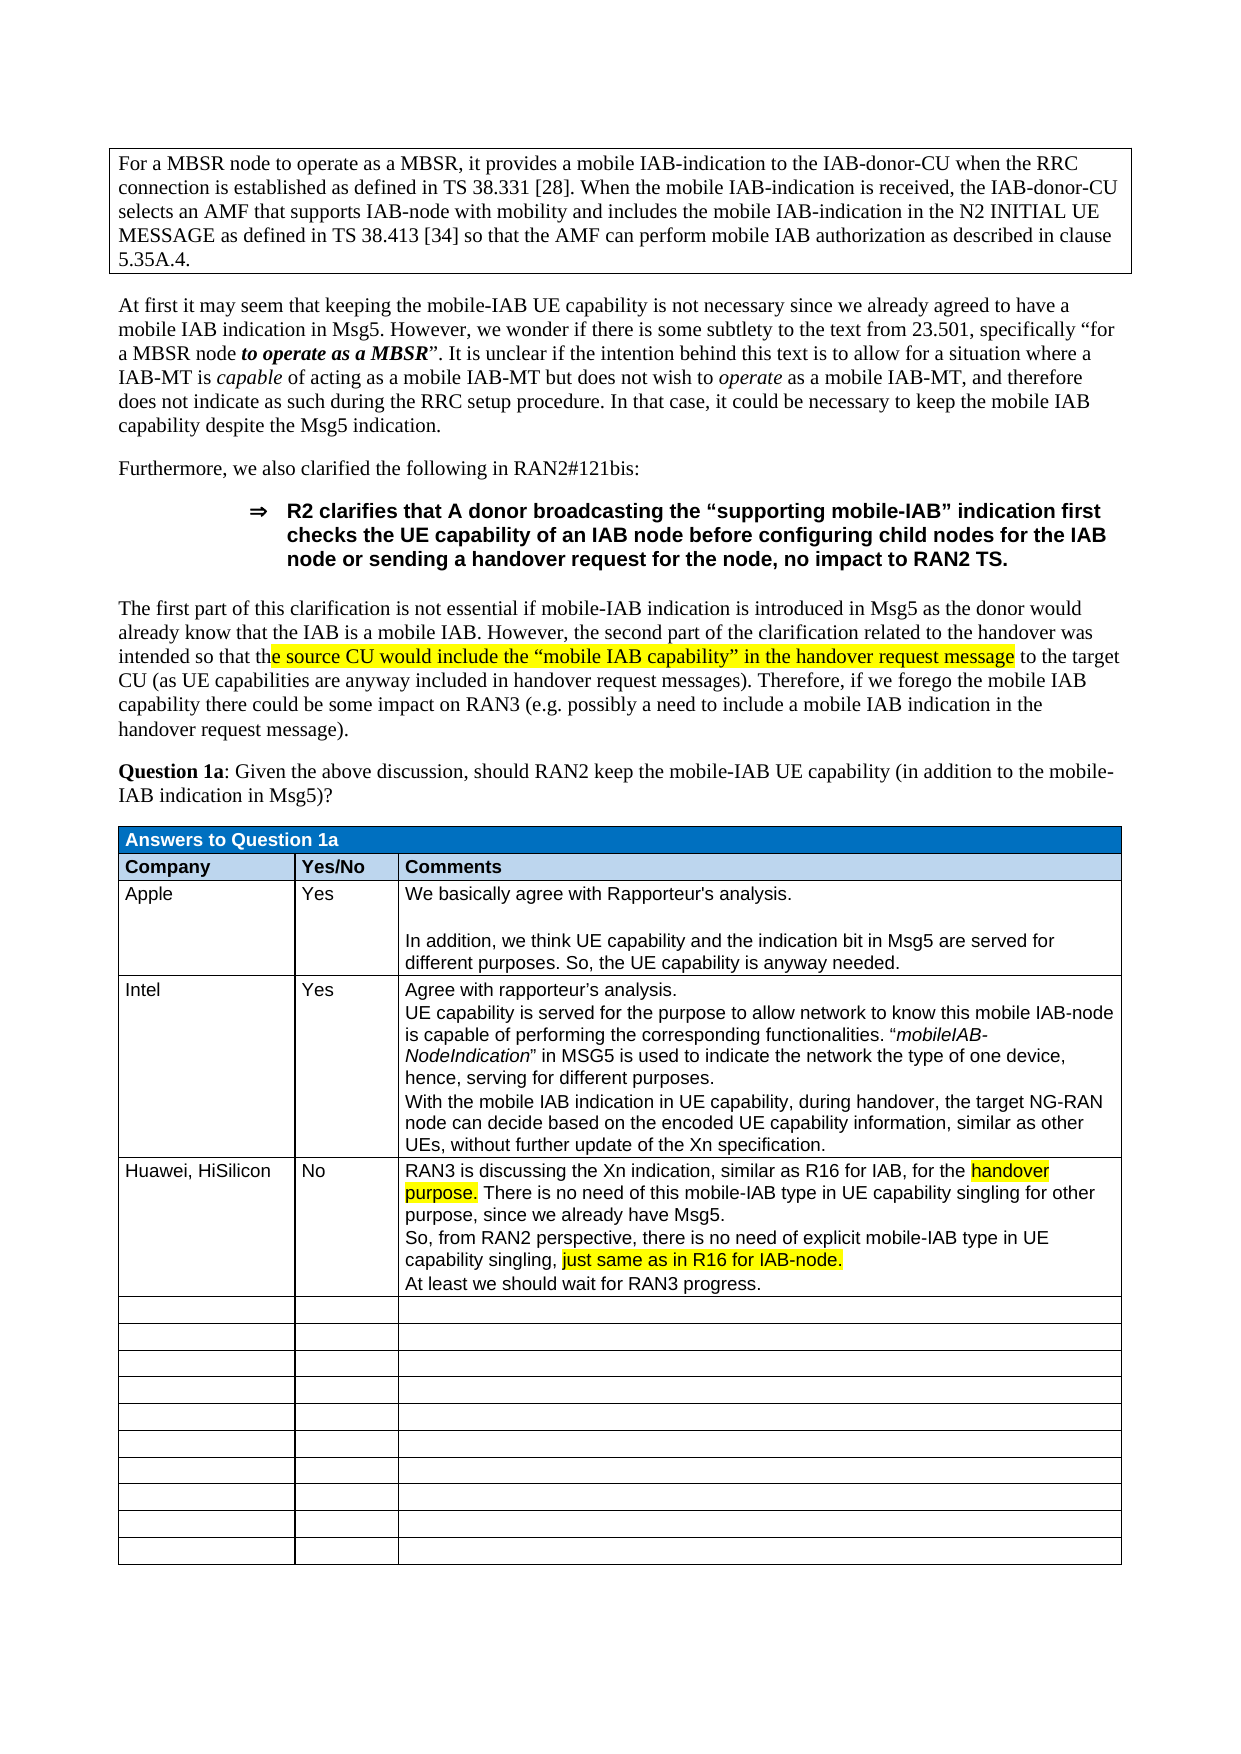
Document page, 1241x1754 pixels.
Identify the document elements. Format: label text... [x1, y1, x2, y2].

table_cell [119, 1324, 294, 1349]
table_cell [296, 1484, 398, 1510]
table_cell [399, 1538, 1121, 1564]
table_cell [399, 1324, 1121, 1349]
table_cell [119, 1458, 294, 1483]
table_cell [399, 1431, 1121, 1457]
table_cell [119, 1431, 294, 1457]
table_cell [296, 1511, 398, 1537]
table_cell [296, 1377, 398, 1403]
table_cell [296, 1431, 398, 1457]
table_cell [296, 1297, 398, 1323]
table_cell [119, 1377, 294, 1403]
table_cell [119, 1297, 294, 1323]
text At first it may seem that keeping the mobile-IAB UE capability is not necessary since we already agreed to have a mobile IAB indication in Msg5. However, we wonder if there is some subtlety to the text from 23.501, specifically “for a MBSR node to operate as a MBSR”. It is unclear if the intention behind this text is to allow for a situation where a IAB-MT is capable of acting as a mobile IAB-MT but does not wish to operate as a mobile IAB-MT, and therefore does not indicate as such during the RRC setup procedure. In that case, it could be necessary to keep the mobile IAB capability despite the Msg5 indication. [118, 293, 1122, 437]
table_cell No [296, 1158, 398, 1296]
text The first part of this clarification is not essential if mobile-IAB indication is introduced in Msg5 as the donor would already know that the IAB is a mobile IAB. However, the second part of the clarification related to the handover was intended so that the source CU would include the “mobile IAB capability” in the handover request message to the target CU (as UE capabilities are anyway included in handover request messages). Therefore, if we forego the mobile IAB capability there could be some impact on RAN3 (e.g. possibly a need to include a mobile IAB indication in the handover request message). [118, 596, 1122, 741]
text For a MBSR node to operate as a MBSR, it provides a mobile IAB-indication to the IAB-donor-CU when the RRC connection is established as defined in TS 38.331 [28]. When the mobile IAB-indication is received, the IAB-donor-CU selects an AMF that supports IAB-node with mobility and includes the mobile IAB-indication in the N2 INITIAL UE MESSAGE as defined in TS 38.413 [34] so that the AMF can perform mobile IAB authorization as described in clause 5.35A.4. [110, 149, 1131, 273]
table_cell [399, 1297, 1121, 1323]
table_cell Agree with rapporteur’s analysis. UE capability is served for the purpose to allow network to know this mobile IAB-node is capable of performing the corresponding functionalities. “mobileIAB-NodeIndication” in MSG5 is used to indicate the network the type of one device, hence, serving for different purposes. With the mobile IAB indication in UE capability, during handover, the target NG-RAN node can decide based on the encoded UE capability information, similar as other UEs, without further update of the Xn specification. [399, 976, 1121, 1157]
table_cell Huawei, HiSilicon [119, 1158, 294, 1296]
table_cell [119, 1404, 294, 1430]
table_cell [119, 1511, 294, 1537]
table_cell Comments [399, 854, 1121, 880]
table_cell [119, 1484, 294, 1510]
table_cell Yes/No [296, 854, 398, 880]
table_cell [399, 1377, 1121, 1403]
text Furthermore, we also clarified the following in RAN2#121bis: [118, 456, 1122, 480]
table_cell [296, 1538, 398, 1564]
table_cell Yes [296, 976, 398, 1157]
table_cell Company [119, 854, 294, 880]
table_cell [296, 1351, 398, 1376]
table_header Answers to Question 1a [119, 827, 1121, 853]
table_cell [296, 1404, 398, 1430]
table_cell Yes [296, 881, 398, 975]
table_cell [399, 1404, 1121, 1430]
table_cell Apple [119, 881, 294, 975]
table_cell [119, 1351, 294, 1376]
table_cell Intel [119, 976, 294, 1157]
table_cell RAN3 is discussing the Xn indication, similar as R16 for IAB, for the handover purpose. There is no need of this mobile-IAB type in UE capability singling for other purpose, since we already have Msg5. So, from RAN2 perspective, there is no need of explicit mobile-IAB type in UE capability singling, just same as in R16 for IAB-node. At least we should wait for RAN3 progress. [399, 1158, 1121, 1296]
text Question 1a: Given the above discussion, should RAN2 keep the mobile-IAB UE capability (in addition to the mobile-IAB indication in Msg5)? [118, 759, 1122, 807]
table_cell [296, 1324, 398, 1349]
table_cell We basically agree with Rapporteur's analysis. In addition, we think UE capability and the indication bit in Msg5 are served for different purposes. So, the UE capability is anyway needed. [399, 881, 1121, 975]
table_cell [119, 1538, 294, 1564]
table_cell [399, 1484, 1121, 1510]
table_cell [296, 1458, 398, 1483]
table_cell [399, 1511, 1121, 1537]
table_cell [399, 1351, 1121, 1376]
table_cell [399, 1458, 1121, 1483]
text R2 clarifies that A donor broadcasting the “supporting mobile-IAB” indication first checks the UE capability of an IAB node before configuring child nodes for the IAB node or sending a handover request for the node, no impact to RAN2 TS. [249, 499, 1122, 571]
